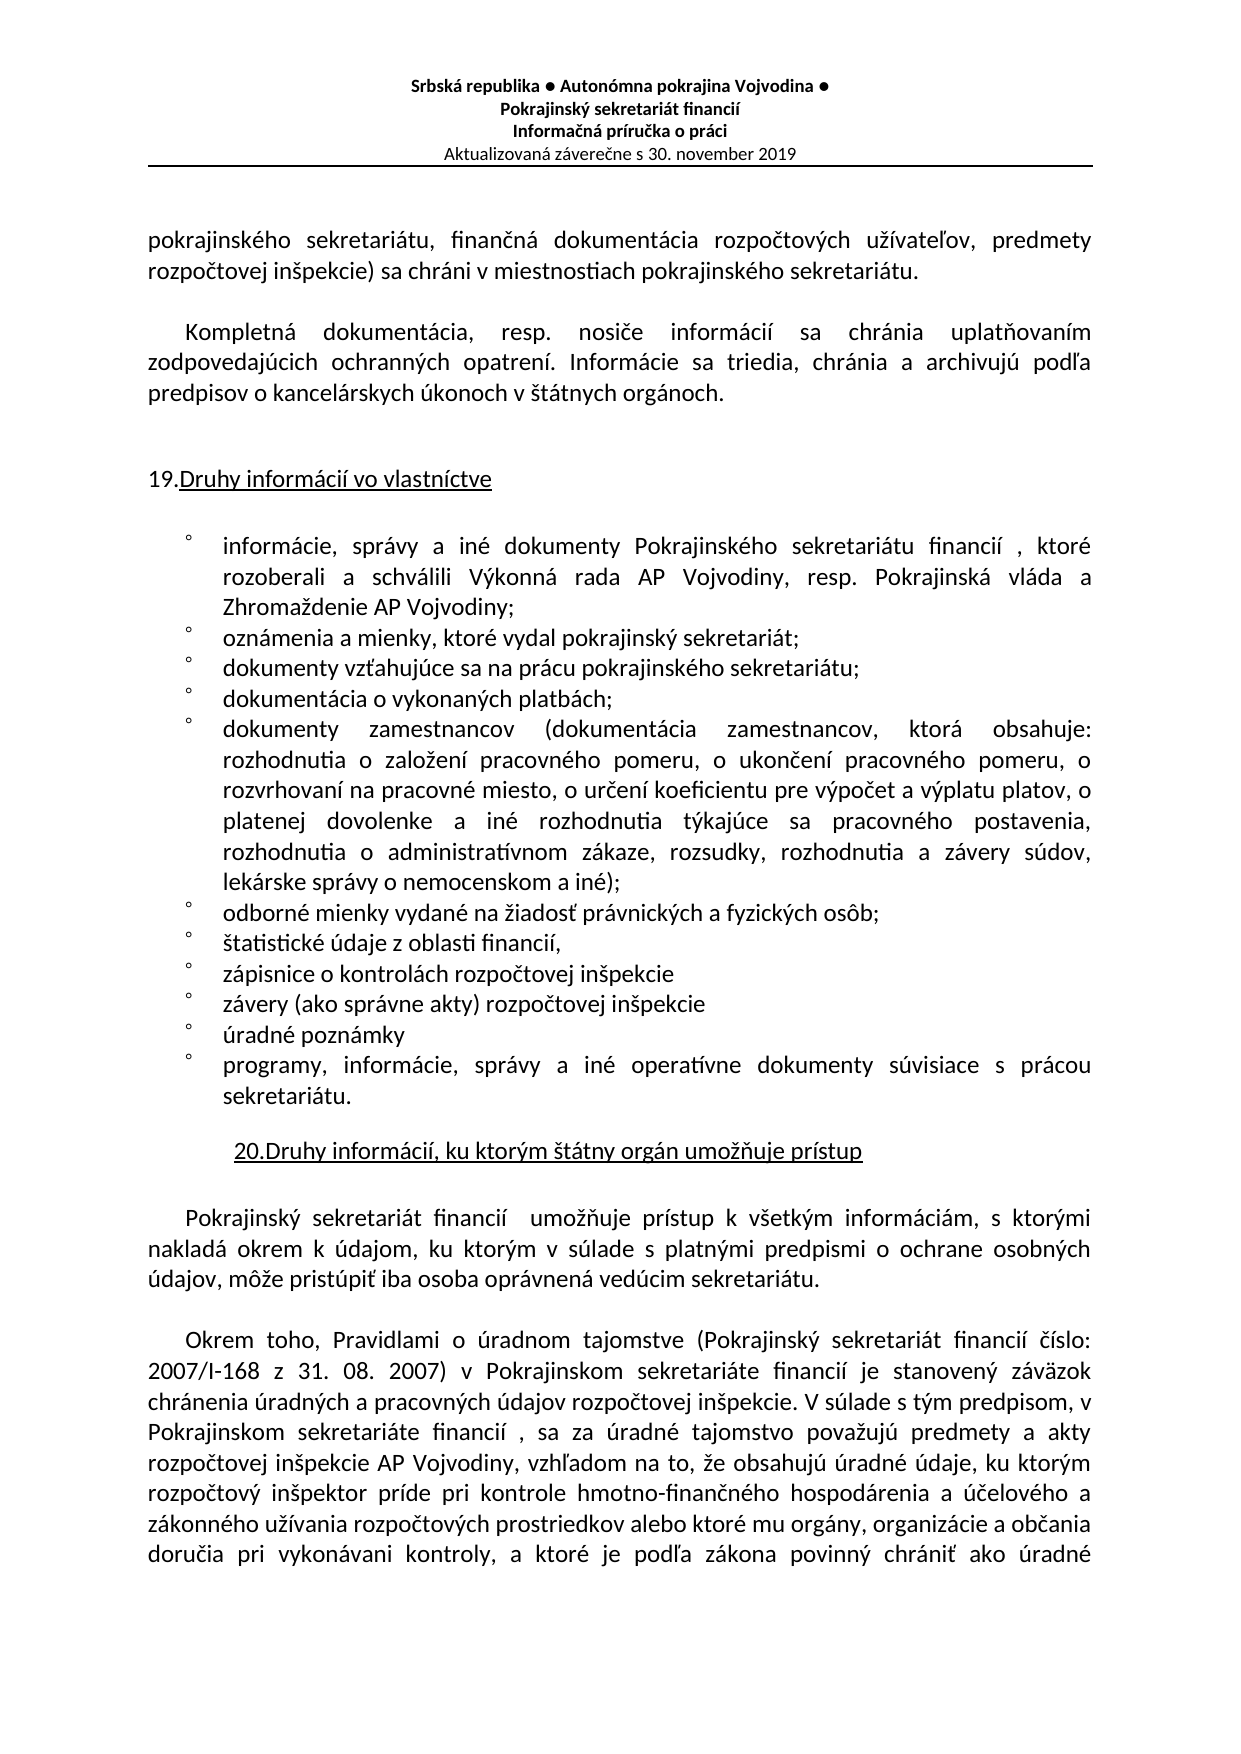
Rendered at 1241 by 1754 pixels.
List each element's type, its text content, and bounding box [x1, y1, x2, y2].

list úradné poznámky [185, 1019, 1093, 1049]
text Pokrajinský sekretariát financií umožňuje prístup k všetkým informáciám, s ktorými nakladá okrem k údajom, ku ktorým v súlade s platnými predpismi o ochrane osobných údajov, môže pristúpiť iba osoba oprávnená vedúcim sekretariátu. [148, 1203, 1093, 1294]
list zápisnice o kontrolách rozpočtovej inšpekcie [185, 958, 1093, 988]
text Kompletná dokumentácia, resp. nosiče informácií sa chránia uplatňovaním zodpovedajúcich ochranných opatrení. Informácie sa triedia, chránia a archivujú podľa predpisov o kancelárskych úkonoch v štátnych orgánoch. [148, 316, 1093, 408]
list dokumentácia o vykonaných platbách; [185, 683, 1093, 713]
list dokumenty vzťahujúce sa na prácu pokrajinského sekretariátu; [185, 652, 1093, 683]
list závery (ako správne akty) rozpočtovej inšpekcie [185, 988, 1093, 1019]
list dokumenty zamestnancov (dokumentácia zamestnancov, ktorá obsahuje: rozhodnutia o založení pracovného pomeru, o ukončení pracovného pomeru, o rozvrhovaní na pracovné miesto, o určení koeficientu pre výpočet a výplatu platov, o platenej dovolenke a iné rozhodnutia týkajúce sa pracovného postavenia, rozhodnutia o administratívnom zákaze, rozsudky, rozhodnutia a závery súdov, lekárske správy o nemocenskom a iné); [185, 713, 1093, 897]
list štatistické údaje z oblasti financií, [185, 927, 1093, 958]
text 20.Druhy informácií, ku ktorým štátny orgán umožňuje prístup [233, 1135, 1093, 1166]
list oznámenia a mienky, ktoré vydal pokrajinský sekretariát; [185, 622, 1093, 652]
list informácie, správy a iné dokumenty Pokrajinského sekretariátu financií , ktoré rozoberali a schválili Výkonná rada AP Vojvodiny, resp. Pokrajinská vláda a Zhromaždenie AP Vojvodiny; [185, 530, 1093, 622]
list programy, informácie, správy a iné operatívne dokumenty súvisiace s prácou sekretariátu. [185, 1049, 1093, 1110]
text 19.Druhy informácií vo vlastníctve [148, 463, 1093, 494]
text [148, 224, 1093, 286]
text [148, 1325, 1093, 1569]
list odborné mienky vydané na žiadosť právnických a fyzických osôb; [185, 897, 1093, 927]
